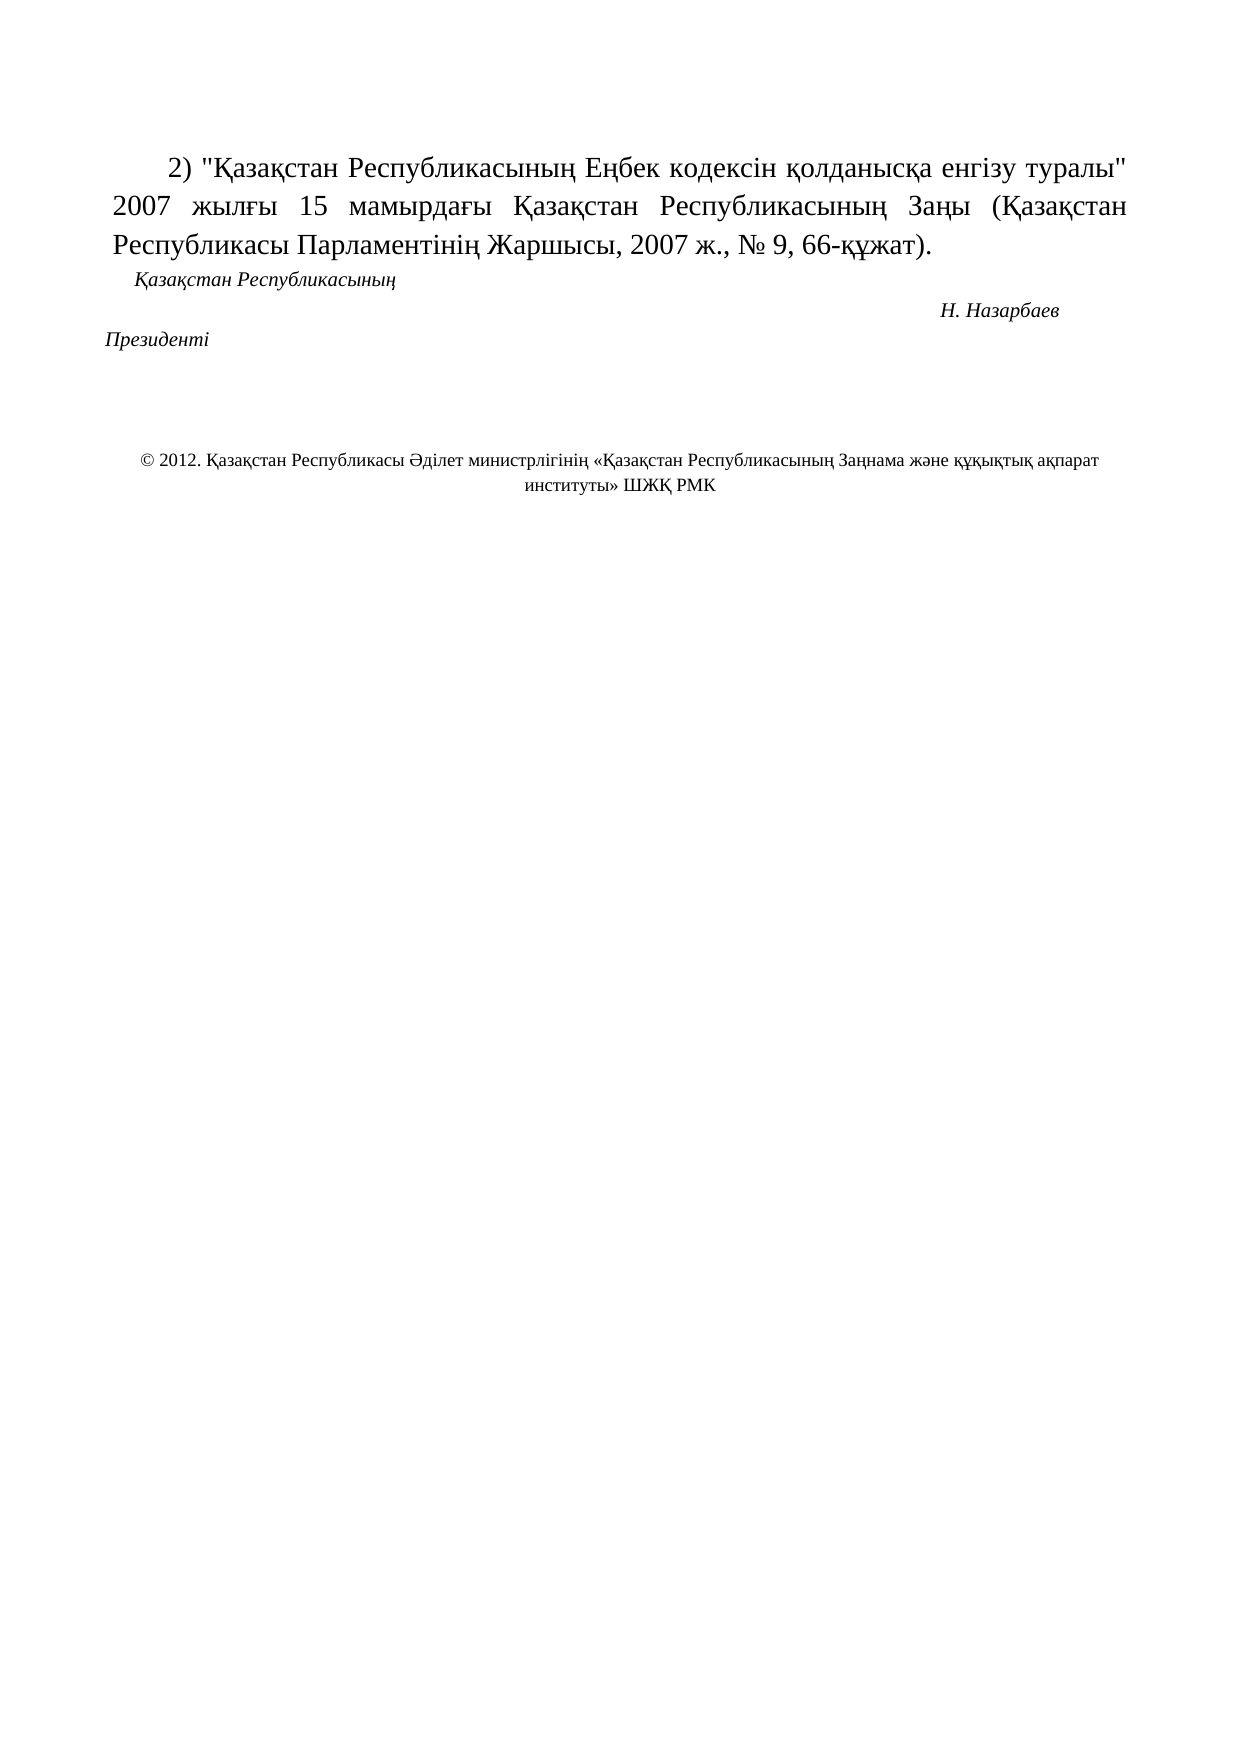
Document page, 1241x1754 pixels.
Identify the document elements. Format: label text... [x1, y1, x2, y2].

table_header Қазақстан Республикасының Президенті [101, 266, 939, 359]
text 2) "Қазақстан Республикасының Еңбек кодексін қолданысқа енгізу туралы" 2007 жылғы 15 мамырдағы Қазақстан Республикасының Заңы (Қазақстан Республикасы Парламентінің Жаршысы, 2007 ж., № 9, 66-құжат). [112, 150, 1128, 261]
text © 2012. Қазақстан Республикасы Әділет министрлігінің «Қазақстан Республикасының Заңнама және құқықтық ақпарат институты» ШЖҚ РМК [112, 449, 1128, 496]
table_header Н. Назарбаев [939, 266, 1240, 359]
